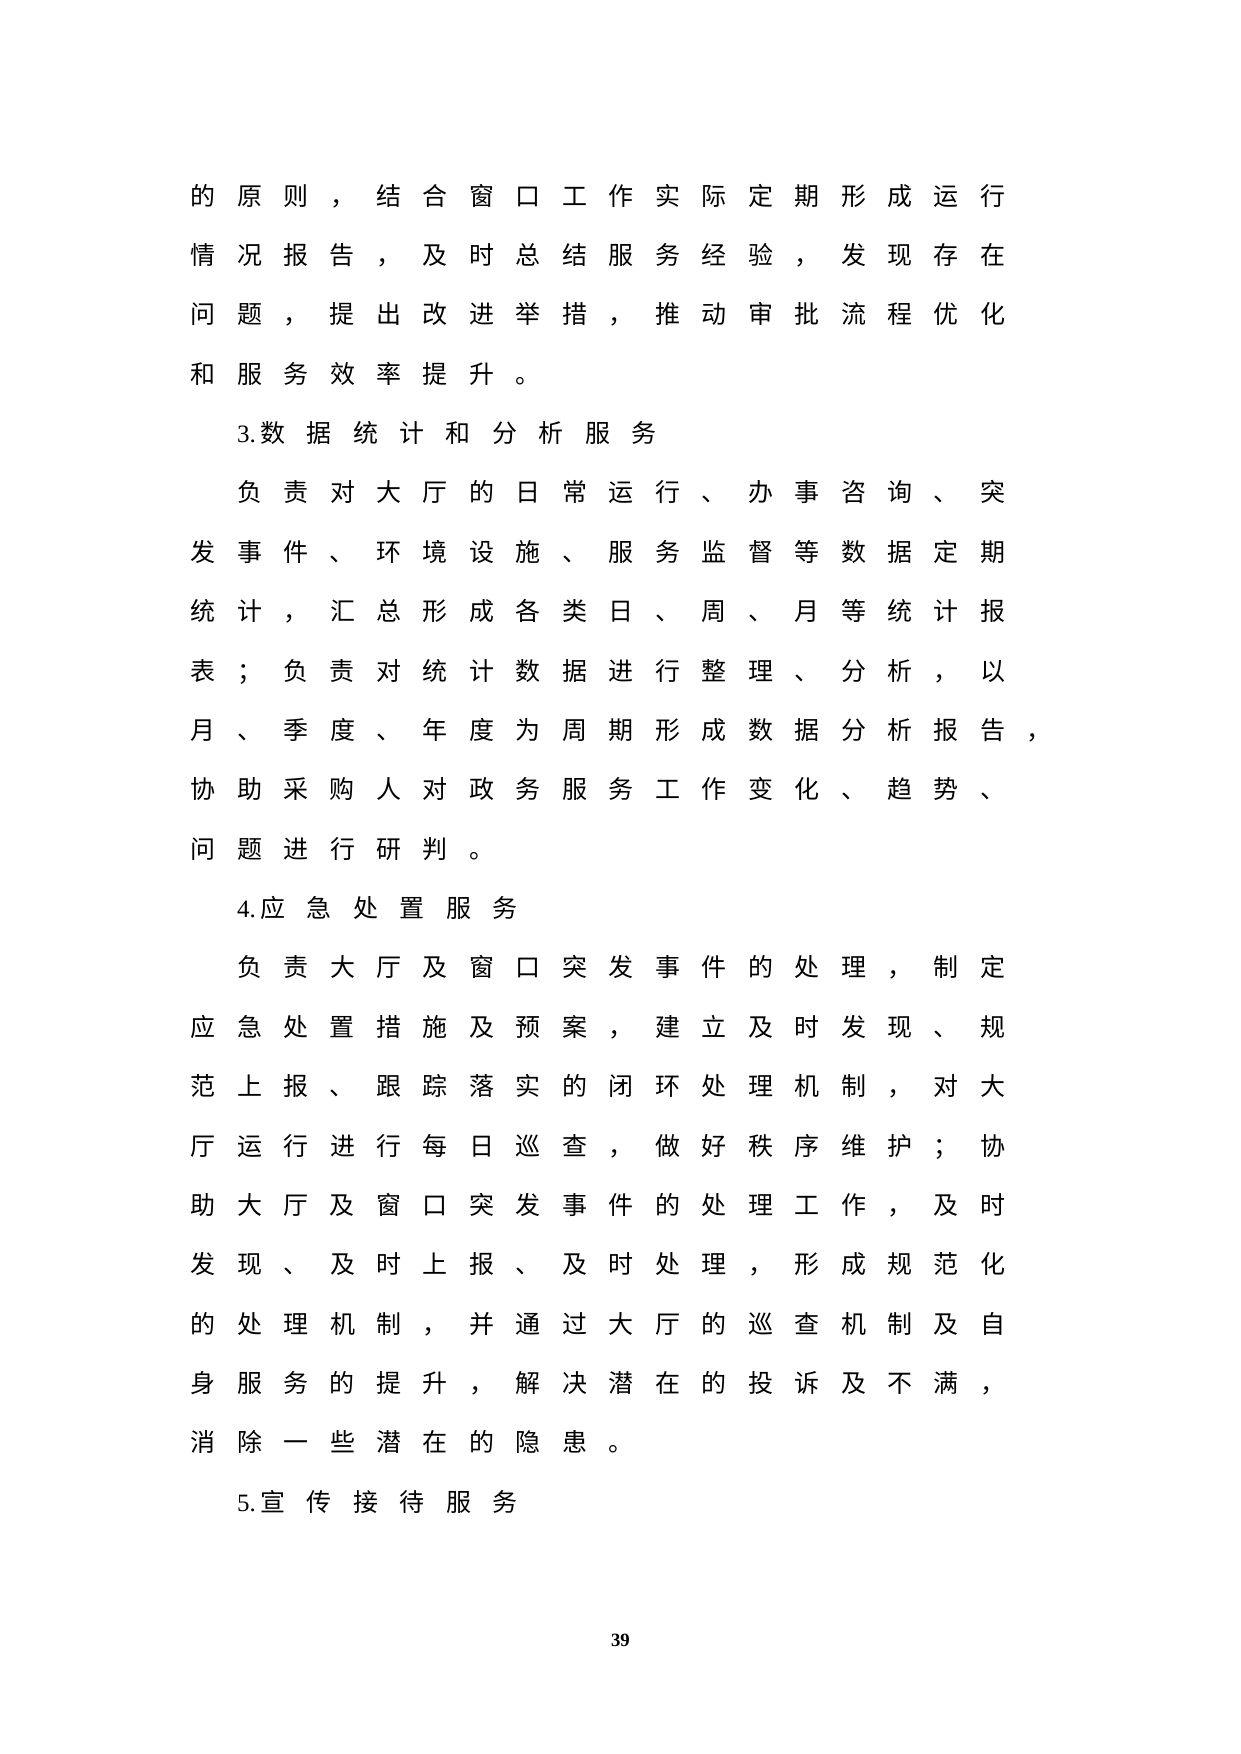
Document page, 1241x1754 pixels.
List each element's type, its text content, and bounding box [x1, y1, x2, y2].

text 负责大厅及窗口突发事件的处理，制定应急处置措施及预案，建立及时发现、规范上报、跟踪落实的闭环处理机制，对大厅运行进行每日巡查，做好秩序维护；协助大厅及窗口突发事件的处理工作，及时发现、及时上报、及时处理，形成规范化的处理机制，并通过大厅的巡查机制及自身服务的提升，解决潜在的投诉及不满，消除一些潜在的隐患。 [190, 936, 1050, 1471]
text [190, 164, 1050, 402]
text 负责对大厅的日常运行、办事咨询、突发事件、环境设施、服务监督等数据定期统计，汇总形成各类日、周、月等统计报表；负责对统计数据进行整理、分析，以月、季度、年度为周期形成数据分析报告，协助采购人对政务服务工作变化、趋势、问题进行研判。 [190, 461, 1050, 877]
text 5.宣传接待服务 [190, 1471, 1050, 1530]
text 4.应急处置服务 [190, 877, 1050, 936]
text 3.数据统计和分析服务 [190, 402, 1050, 461]
